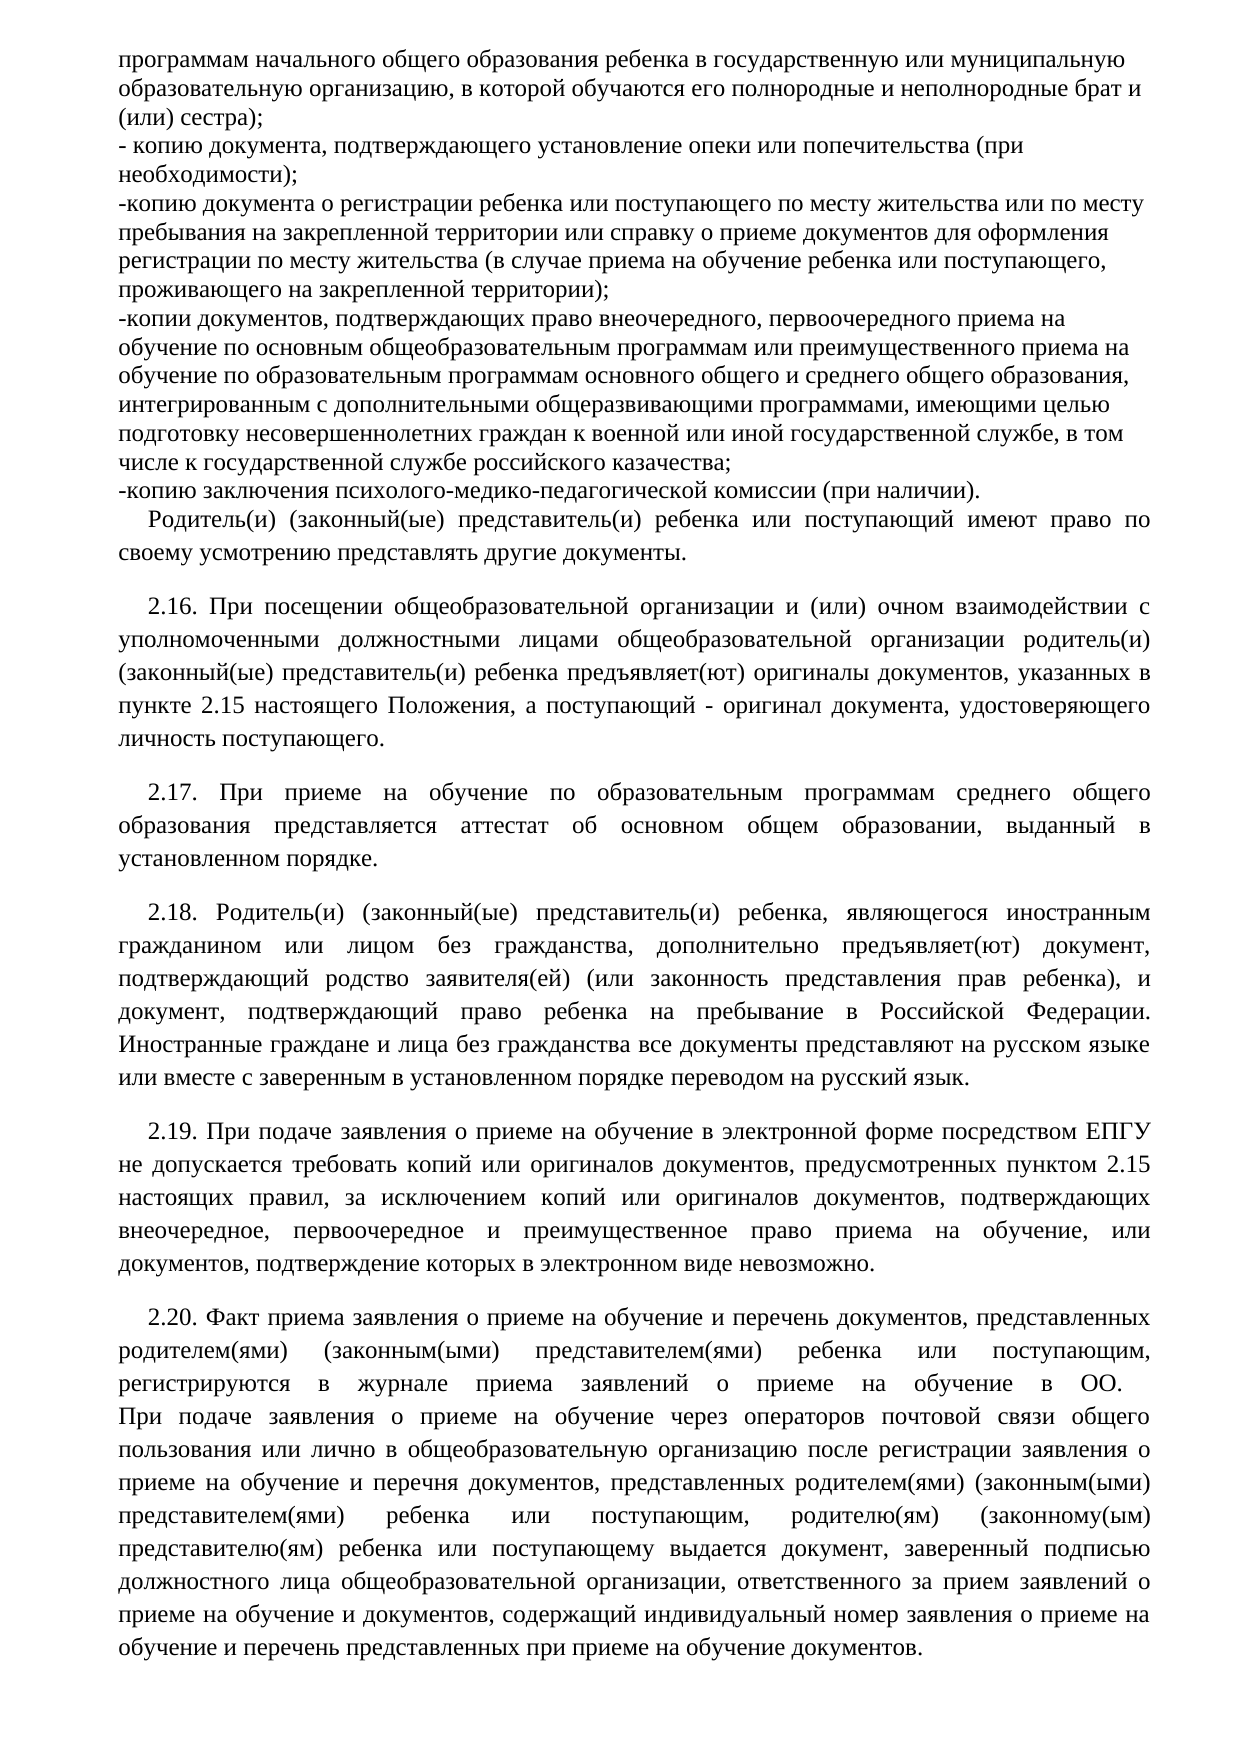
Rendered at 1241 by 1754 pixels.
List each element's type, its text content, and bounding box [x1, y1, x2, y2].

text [118, 44, 1152, 504]
text 2.19. При подаче заявления о приеме на обучение в электронной форме посредством ЕПГУ не допускается требовать копий или оригиналов документов, предусмотренных пунктом 2.15 настоящих правил, за исключением копий или оригиналов документов, подтверждающих внеочередное, первоочередное и преимущественное право приема на обучение, или документов, подтверждение которых в электронном виде невозможно. [118, 1244, 1152, 1277]
text 2.19. При подаче заявления о приеме на обучение в электронной форме посредством ЕПГУ не допускается требовать копий или оригиналов документов, предусмотренных пунктом 2.15 настоящих правил, за исключением копий или оригиналов документов, подтверждающих внеочередное, первоочередное и преимущественное право приема на обучение, или документов, подтверждение которых в электронном виде невозможно. [118, 1116, 1152, 1149]
text 2.16. При посещении общеобразовательной организации и (или) очном взаимодействии с уполномоченными должностными лицами общеобразовательной организации родитель(и) (законный(ые) представитель(и) ребенка предъявляет(ют) оригиналы документов, указанных в пункте 2.15 настоящего Положения, а поступающий - оригинал документа, удостоверяющего личность поступающего. [118, 591, 1152, 752]
text Родитель(и) (законный(ые) представитель(и) ребенка или поступающий имеют право по своему усмотрению представлять другие документы. [118, 504, 1152, 566]
text 2.18. Родитель(и) (законный(ые) представитель(и) ребенка, являющегося иностранным гражданином или лицом без гражданства, дополнительно предъявляет(ют) документ, подтверждающий родство заявителя(ей) (или законность представления прав ребенка), и документ, подтверждающий право ребенка на пребывание в Российской Федерации. Иностранные граждане и лица без гражданства все документы представляют на русском языке или вместе с заверенным в установленном порядке переводом на русский язык. [118, 897, 1152, 1091]
text 2.17. При приеме на обучение по образовательным программам среднего общего образования представляется аттестат об основном общем образовании, выданный в установленном порядке. [118, 777, 1152, 872]
text 2.20. Факт приема заявления о приеме на обучение и перечень документов, представленных родителем(ями) (законным(ыми) представителем(ями) ребенка или поступающим, регистрируются в журнале приема заявлений о приеме на обучение в ОО. При подаче заявления о приеме на обучение через операторов почтовой связи общего пользования или лично в общеобразовательную организацию после регистрации заявления о приеме на обучение и перечня документов, представленных родителем(ями) (законным(ыми) представителем(ями) ребенка или поступающим, родителю(ям) (законному(ым) представителю(ям) ребенка или поступающему выдается документ, заверенный подписью должностного лица общеобразовательной организации, ответственного за прием заявлений о приеме на обучение и документов, содержащий индивидуальный номер заявления о приеме на обучение и перечень представленных при приеме на обучение документов. [118, 1302, 1152, 1401]
